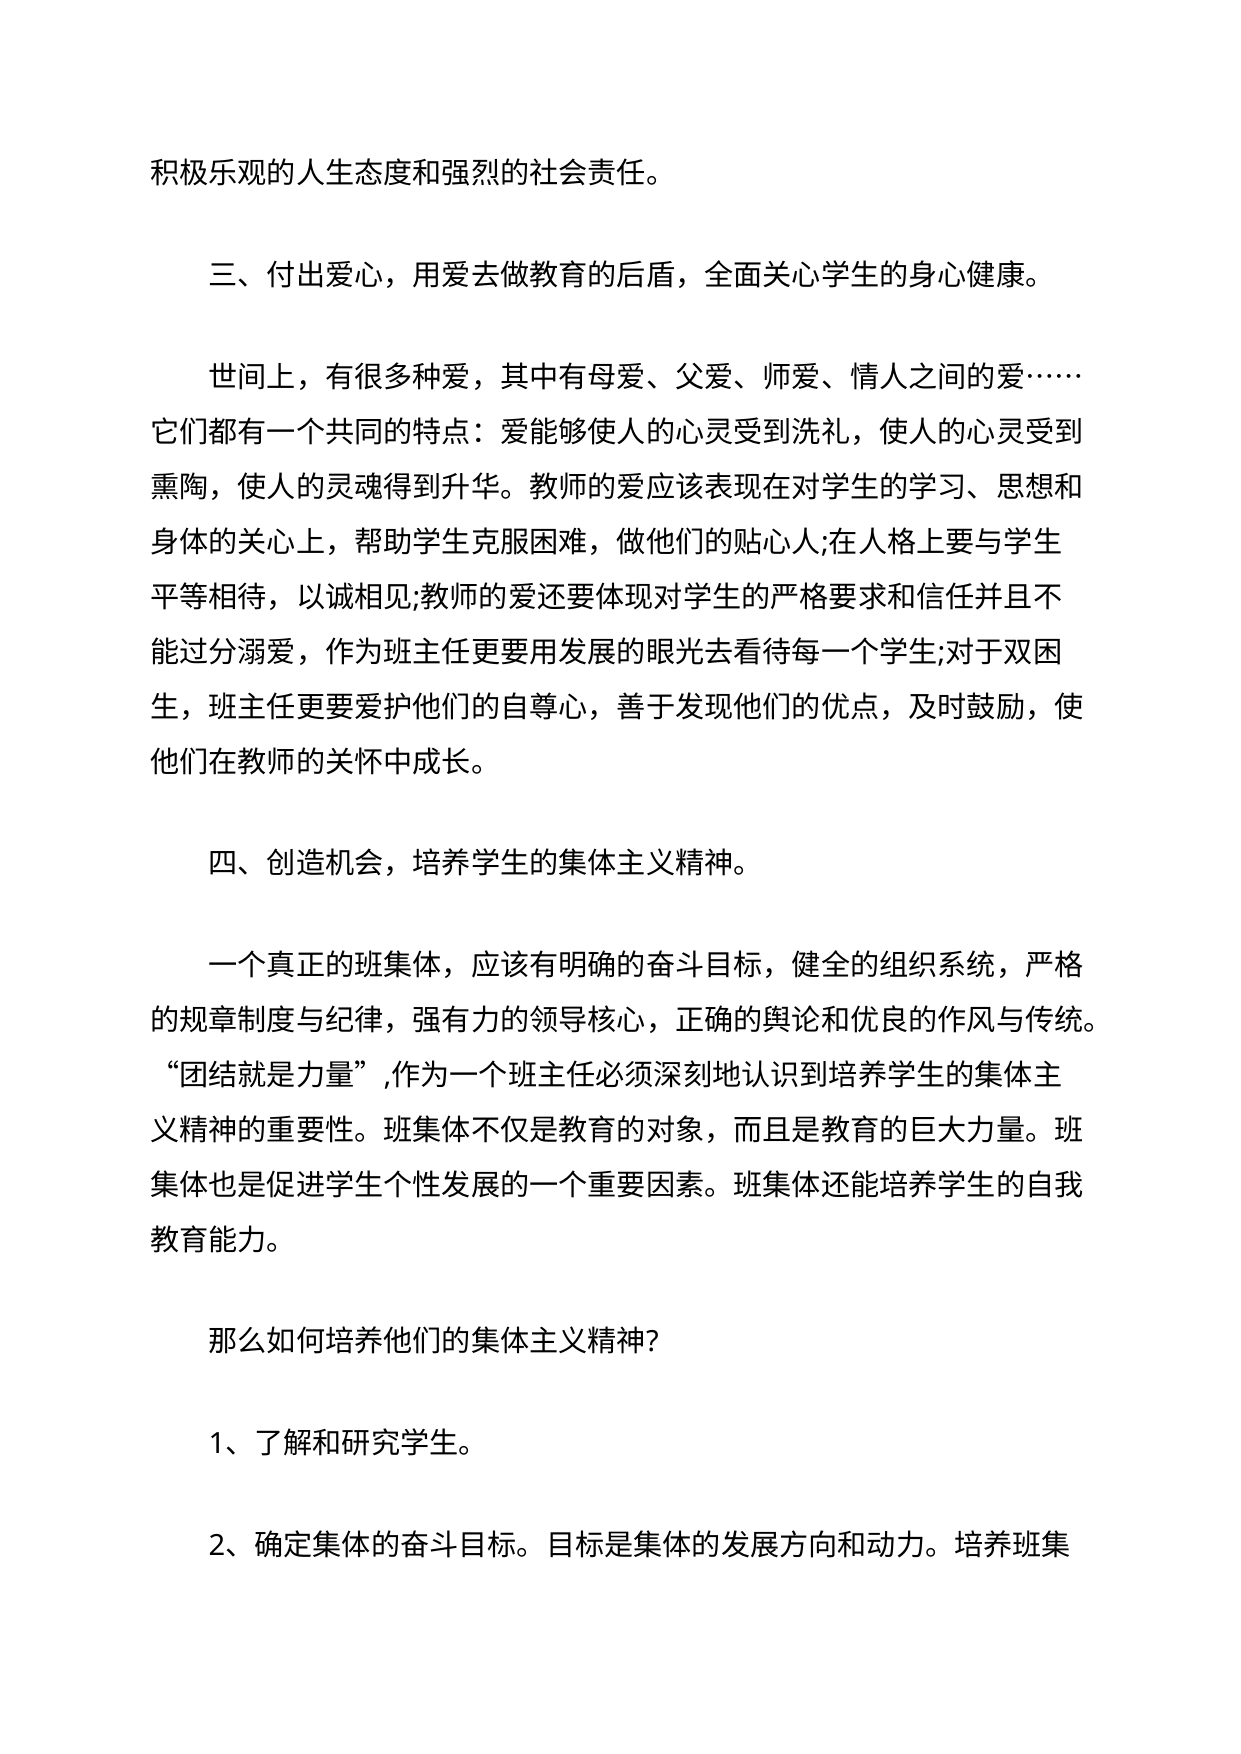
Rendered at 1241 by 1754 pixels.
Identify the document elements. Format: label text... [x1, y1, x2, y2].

text 一个真正的班集体，应该有明确的奋斗目标，健全的组织系统，严格的规章制度与纪律，强有力的领导核心，正确的舆论和优良的作风与传统。“团结就是力量”,作为一个班主任必须深刻地认识到培养学生的集体主义精神的重要性。班集体不仅是教育的对象，而且是教育的巨大力量。班集体也是促进学生个性发展的一个重要因素。班集体还能培养学生的自我教育能力。 [150, 942, 1090, 1258]
text 四、创造机会，培养学生的集体主义精神。 [150, 840, 1090, 882]
text 世间上，有很多种爱，其中有母爱、父爱、师爱、情人之间的爱……它们都有一个共同的特点：爱能够使人的心灵受到洗礼，使人的心灵受到熏陶，使人的灵魂得到升华。教师的爱应该表现在对学生的学习、思想和身体的关心上，帮助学生克服困难，做他们的贴心人;在人格上要与学生平等相待，以诚相见;教师的爱还要体现对学生的严格要求和信任并且不能过分溺爱，作为班主任更要用发展的眼光去看待每一个学生;对于双困生，班主任更要爱护他们的自尊心，善于发现他们的优点，及时鼓励，使他们在教师的关怀中成长。 [150, 353, 1090, 780]
text 三、付出爱心，用爱去做教育的后盾，全面关心学生的身心健康。 [150, 252, 1090, 294]
text 1、了解和研究学生。 [150, 1420, 1090, 1462]
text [150, 150, 1090, 192]
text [150, 1522, 1090, 1564]
text 那么如何培养他们的集体主义精神? [150, 1318, 1090, 1360]
